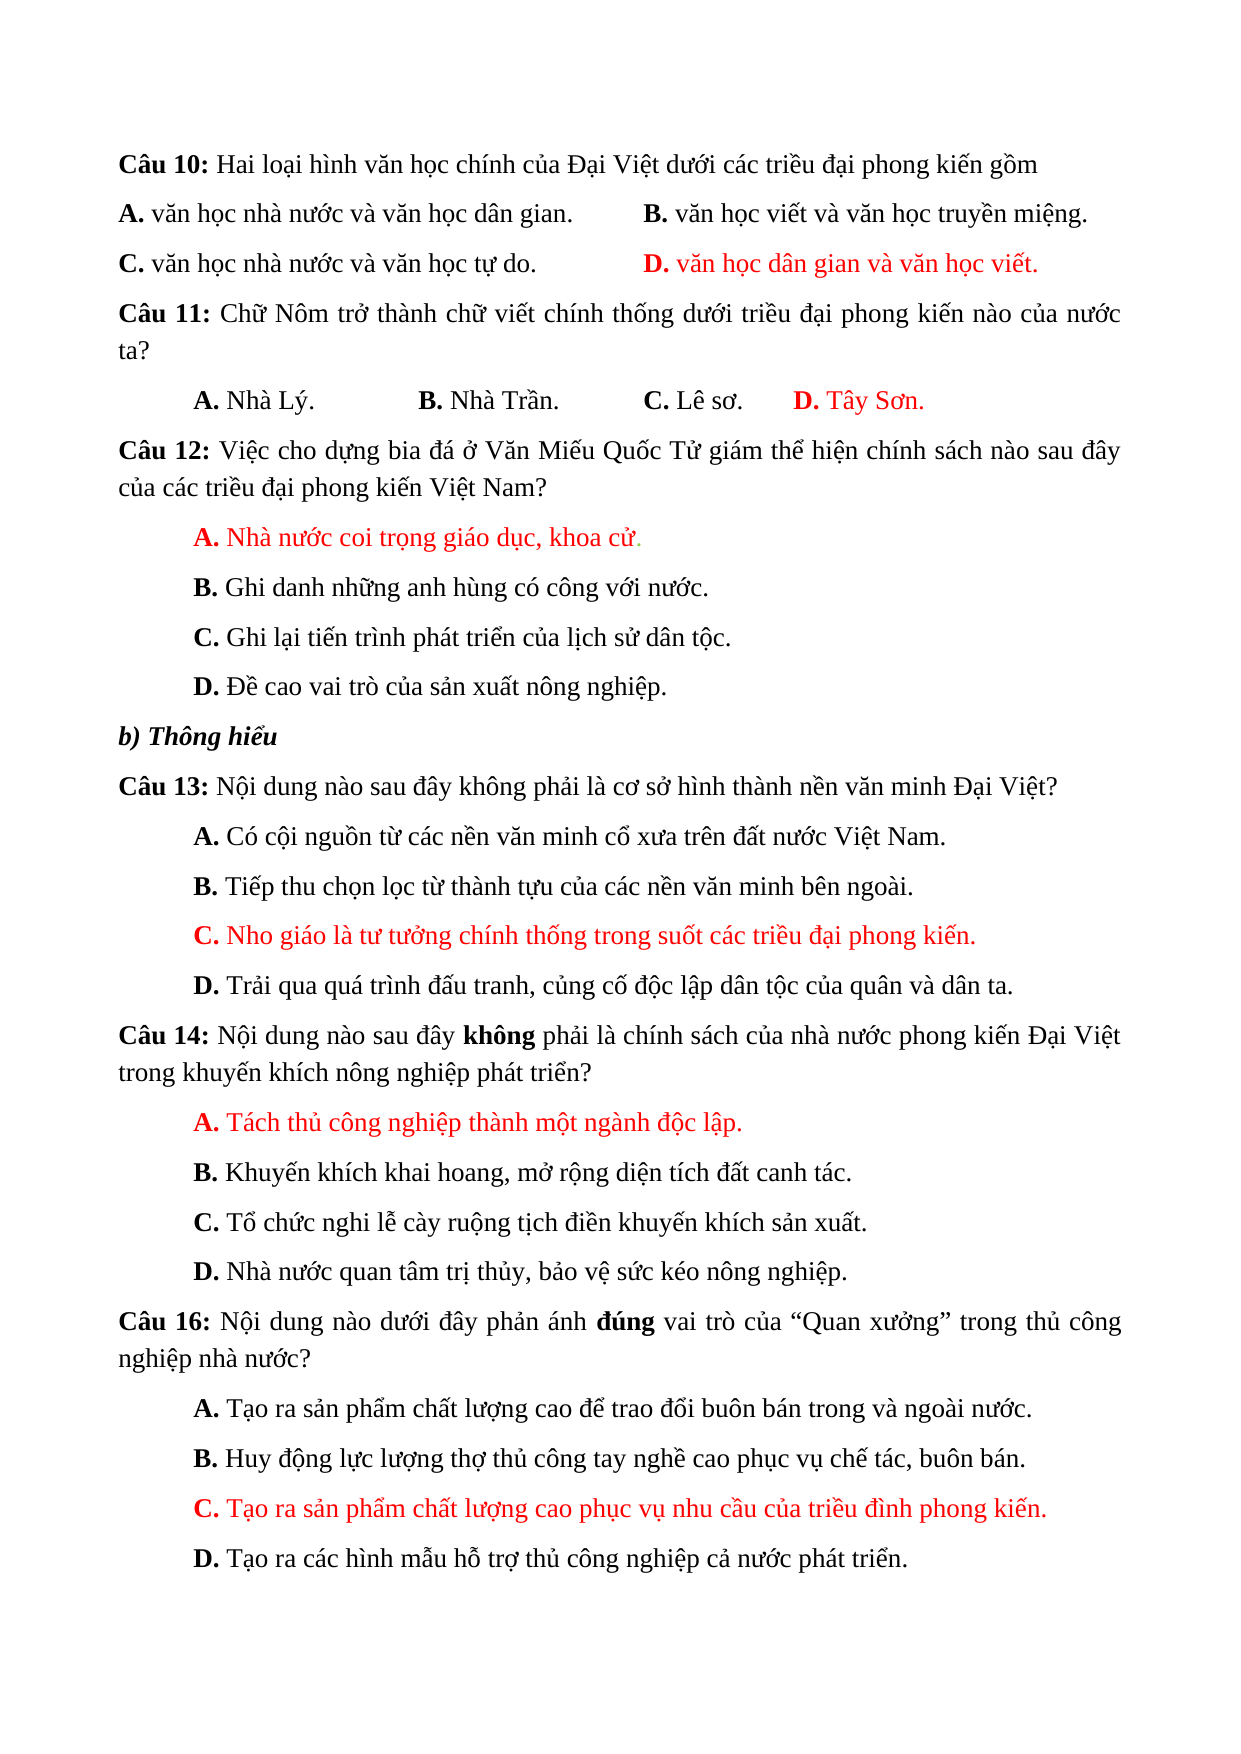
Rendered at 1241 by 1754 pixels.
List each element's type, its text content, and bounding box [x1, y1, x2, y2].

text C. Nho giáo là tư tưởng chính thống trong suốt các triều đại phong kiến. [118, 919, 1122, 951]
text A. Nhà Lý. B. Nhà Trần. C. Lê sơ. D. Tây Sơn. [193, 384, 1122, 415]
text D. Nhà nước quan tâm trị thủy, bảo vệ sức kéo nông nghiệp. [118, 1255, 1122, 1287]
text A. Tạo ra sản phẩm chất lượng cao để trao đổi buôn bán trong và ngoài nước. [118, 1392, 1122, 1423]
text B. Khuyến khích khai hoang, mở rộng diện tích đất canh tác. [118, 1156, 1122, 1187]
text C. văn học nhà nước và văn học tự do. D. văn học dân gian và văn học viết. [118, 247, 1122, 278]
text Câu 10: Hai loại hình văn học chính của Đại Việt dưới các triều đại phong kiến gồm [118, 148, 1122, 179]
text C. Tạo ra sản phẩm chất lượng cao phục vụ nhu cầu của triều đình phong kiến. [118, 1492, 1122, 1523]
text A. Nhà nước coi trọng giáo dục, khoa cử. [193, 521, 1122, 552]
text A. Tách thủ công nghiệp thành một ngành độc lập. [118, 1106, 1122, 1137]
text Câu 11: Chữ Nôm trở thành chữ viết chính thống dưới triều đại phong kiến nào của nước ta? [118, 297, 1122, 366]
text B. Tiếp thu chọn lọc từ thành tựu của các nền văn minh bên ngoài. [118, 869, 1122, 901]
text C. Tổ chức nghi lễ cày ruộng tịch điền khuyến khích sản xuất. [118, 1206, 1122, 1237]
text b) Thông hiểu [118, 720, 1122, 751]
text A. Có cội nguồn từ các nền văn minh cổ xưa trên đất nước Việt Nam. [118, 820, 1122, 851]
text Câu 12: Việc cho dựng bia đá ở Văn Miếu Quốc Tử giám thể hiện chính sách nào sau đây của các triều đại phong kiến Việt Nam? [118, 434, 1122, 502]
text Câu 16: Nội dung nào dưới đây phản ánh đúng vai trò của “Quan xưởng” trong thủ công nghiệp nhà nước? [118, 1305, 1122, 1374]
text B. Huy động lực lượng thợ thủ công tay nghề cao phục vụ chế tác, buôn bán. [118, 1442, 1122, 1473]
text Câu 13: Nội dung nào sau đây không phải là cơ sở hình thành nền văn minh Đại Việt? [118, 770, 1122, 801]
text D. Đề cao vai trò của sản xuất nông nghiệp. [193, 670, 1122, 702]
text D. Tạo ra các hình mẫu hỗ trợ thủ công nghiệp cả nước phát triển. [118, 1542, 1122, 1573]
text A. văn học nhà nước và văn học dân gian. B. văn học viết và văn học truyền miệng. [118, 197, 1122, 229]
text B. Ghi danh những anh hùng có công với nước. [193, 571, 1122, 602]
text Câu 14: Nội dung nào sau đây không phải là chính sách của nhà nước phong kiến Đại Việt trong khuyến khích nông nghiệp phát triển? [118, 1019, 1122, 1087]
text D. Trải qua quá trình đấu tranh, củng cố độc lập dân tộc của quân và dân ta. [118, 969, 1122, 1000]
text C. Ghi lại tiến trình phát triển của lịch sử dân tộc. [193, 621, 1122, 652]
